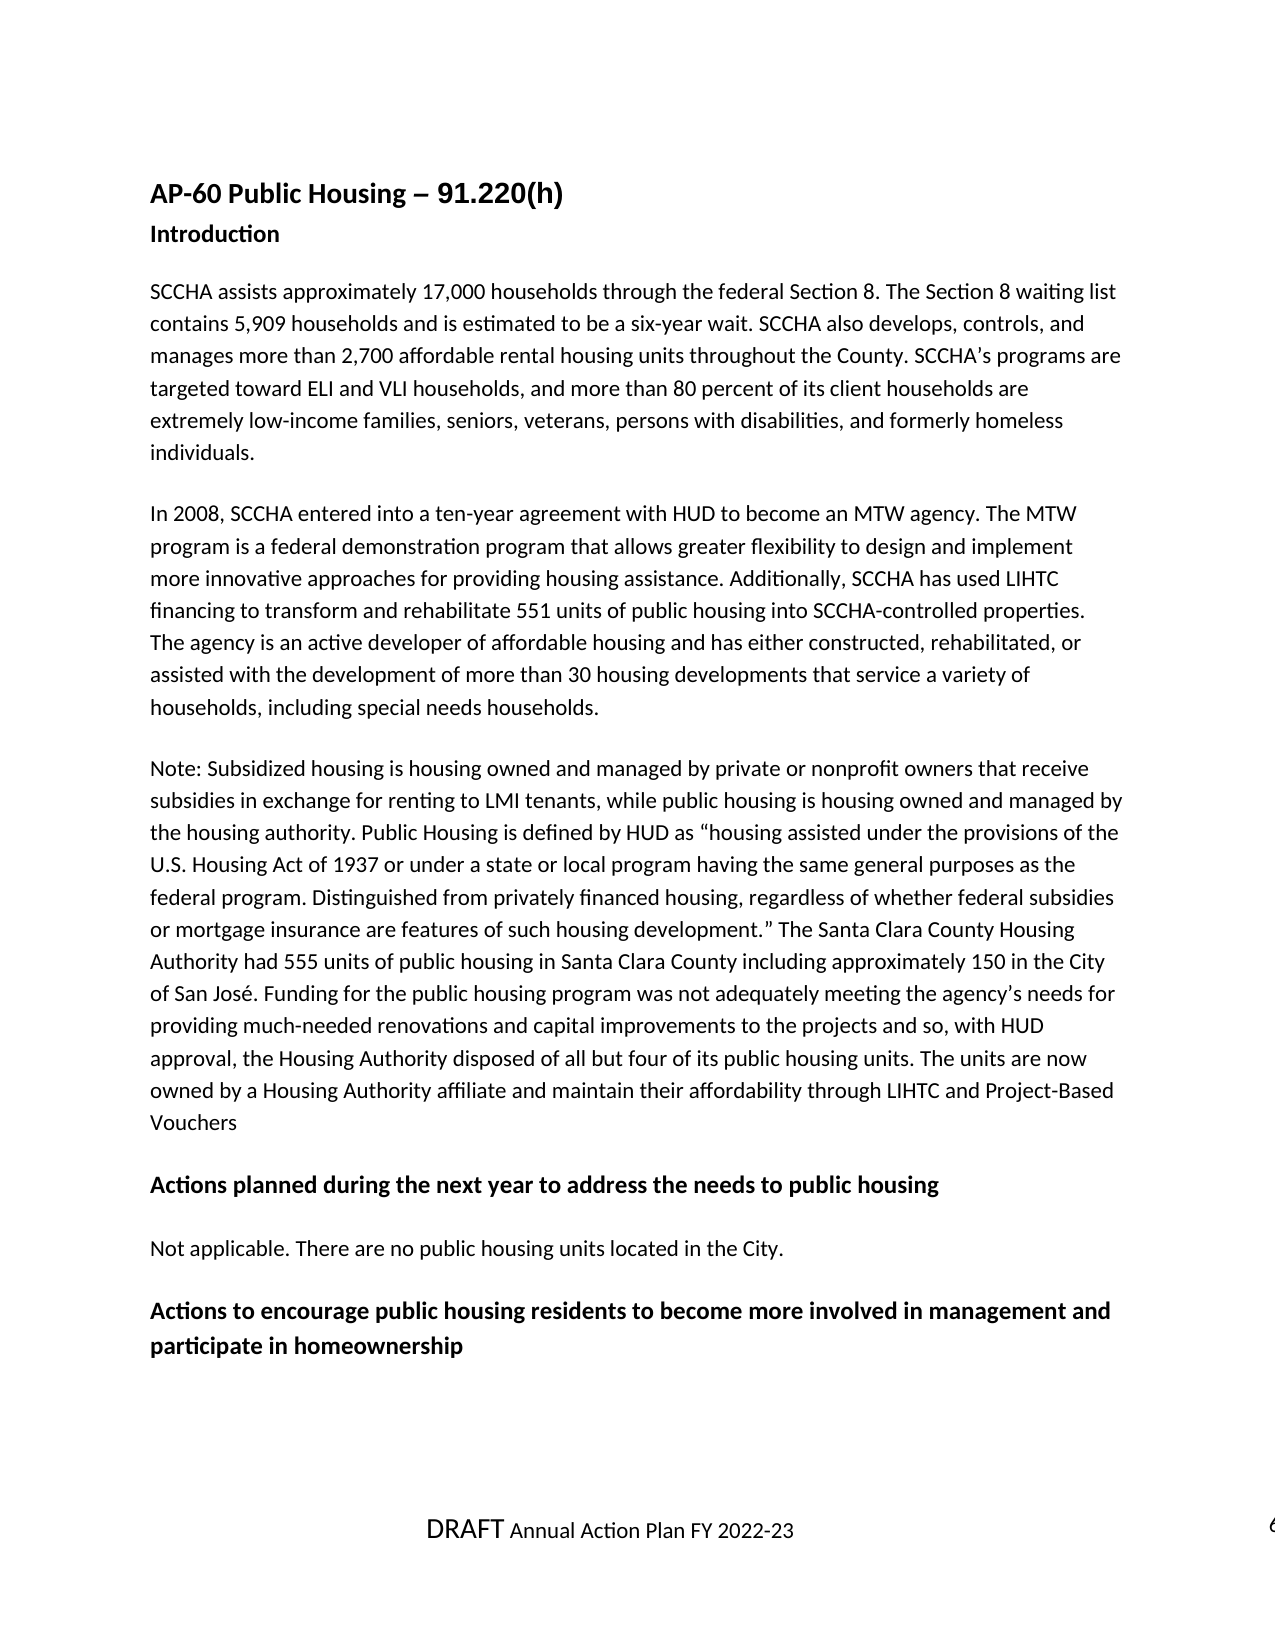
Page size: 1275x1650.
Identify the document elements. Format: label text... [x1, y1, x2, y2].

text Actions planned during the next year to address the needs to public housing [150, 1169, 1125, 1200]
text Introduction [150, 222, 1125, 248]
text Not applicable. There are no public housing units located in the City. [150, 1234, 1125, 1262]
text SCCHA assists approximately 17,000 households through the federal Section 8. The Section 8 waiting list contains 5,909 households and is estimated to be a six-year wait. SCCHA also develops, controls, and manages more than 2,700 affordable rental housing units throughout the County. SCCHA’s programs are targeted toward ELI and VLI households, and more than 80 percent of its client households are extremely low-income families, seniors, veterans, persons with disabilities, and formerly homeless individuals. [150, 277, 1125, 466]
text Note: Subsidized housing is housing owned and managed by private or nonprofit owners that receive subsidies in exchange for renting to LMI tenants, while public housing is housing owned and managed by the housing authority. Public Housing is defined by HUD as “housing assisted under the provisions of the U.S. Housing Act of 1937 or under a state or local program having the same general purposes as the federal program. Distinguished from privately financed housing, regardless of whether federal subsidies or mortgage insurance are features of such housing development.” The Santa Clara County Housing Authority had 555 units of public housing in Santa Clara County including approximately 150 in the City of San José. Funding for the public housing program was not adequately meeting the agency’s needs for providing much-needed renovations and capital improvements to the projects and so, with HUD approval, the Housing Authority disposed of all but four of its public housing units. The units are now owned by a Housing Authority affiliate and maintain their affordability through LIHTC and Project-Based Vouchers [150, 754, 1125, 1136]
subtitle AP-60 Public Housing – 91.220(h) [150, 175, 1125, 211]
text Actions to encourage public housing residents to become more involved in management and participate in homeownership [150, 1295, 1125, 1361]
text In 2008, SCCHA entered into a ten-year agreement with HUD to become an MTW agency. The MTW program is a federal demonstration program that allows greater flexibility to design and implement more innovative approaches for providing housing assistance. Additionally, SCCHA has used LIHTC financing to transform and rehabilitate 551 units of public housing into SCCHA-controlled properties. The agency is an active developer of affordable housing and has either constructed, rehabilitated, or assisted with the development of more than 30 housing developments that service a variety of households, including special needs households. [150, 499, 1125, 721]
